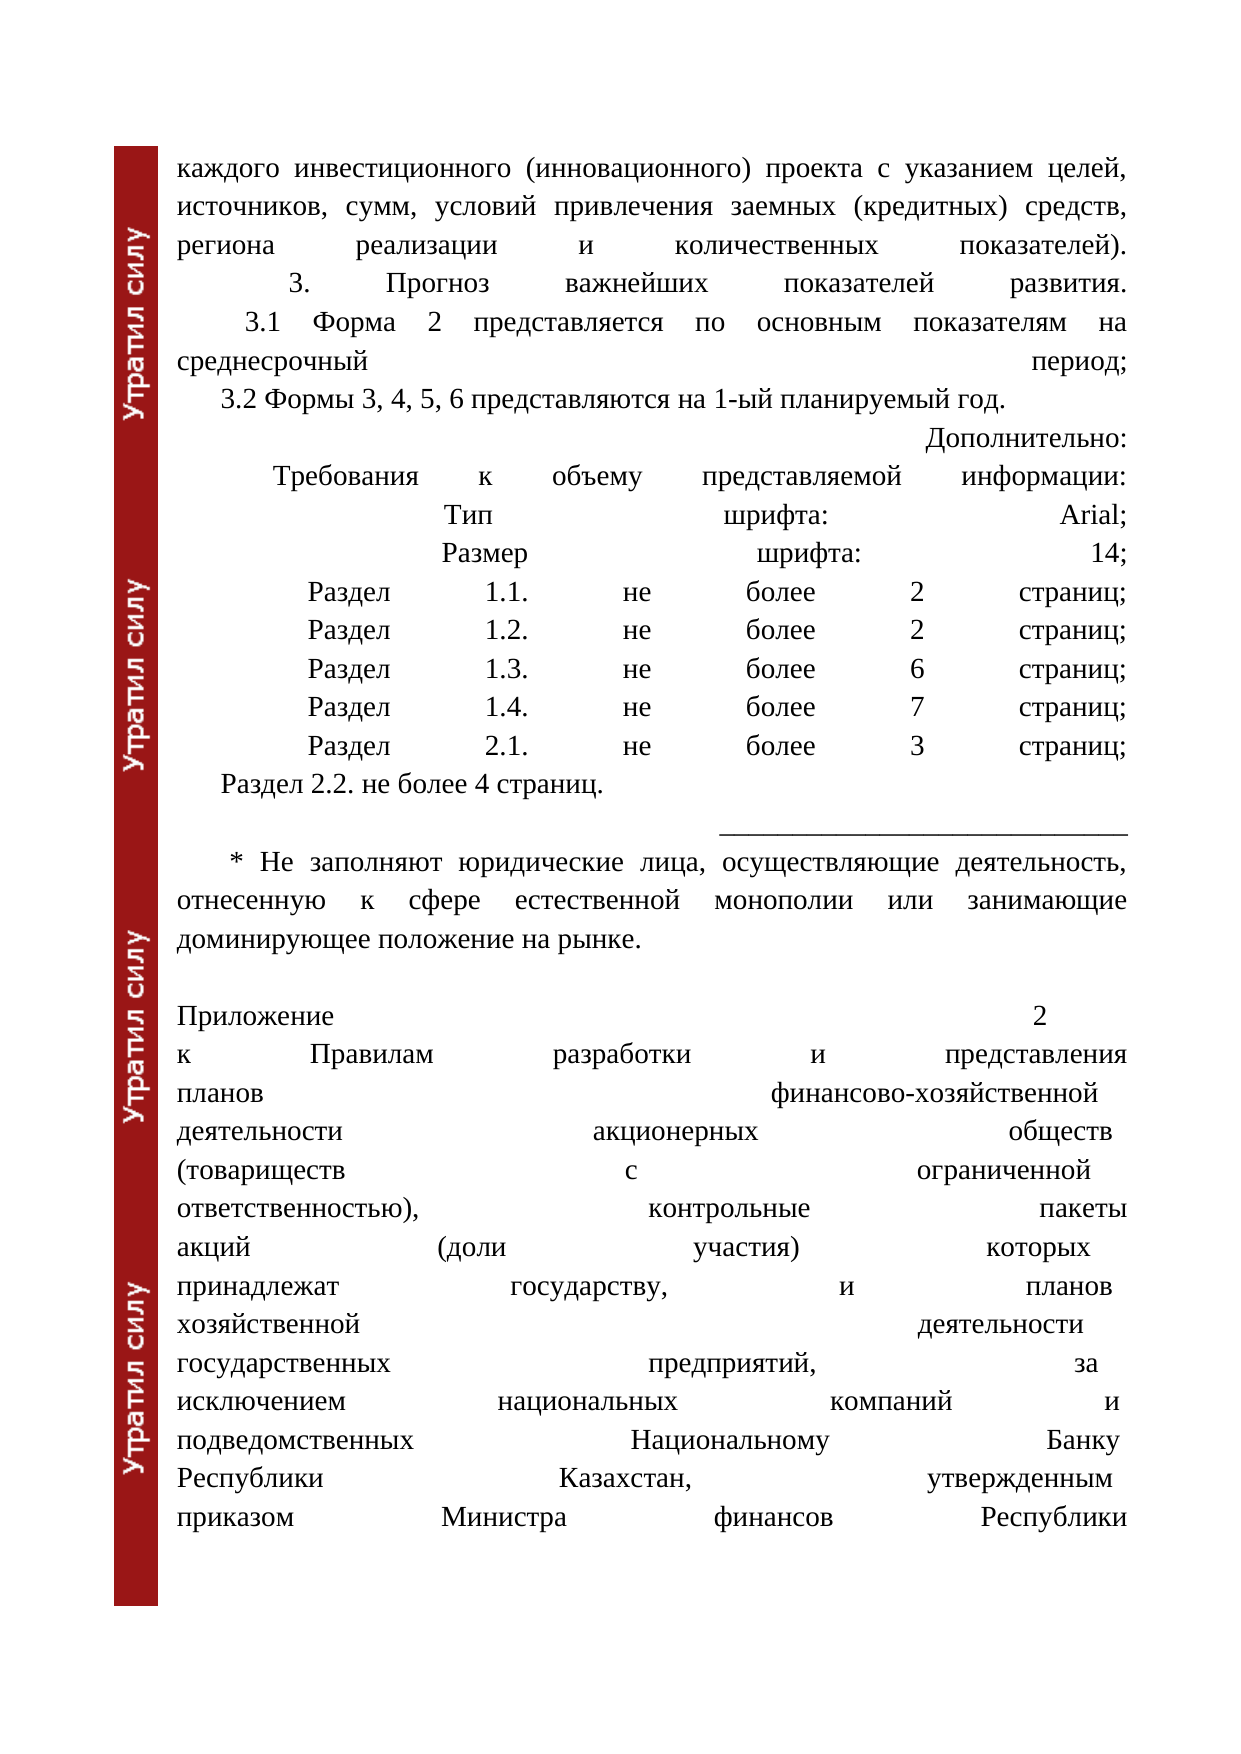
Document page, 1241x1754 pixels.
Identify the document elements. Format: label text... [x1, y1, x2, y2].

text ____________________________ * Не заполняют юридические лица, осуществляющие деятельность, отнесенную к сфере естественной монополии или занимающие доминирующее положение на рынке. [112, 805, 1128, 954]
picture [114, 1532, 158, 1606]
text Дополнительно: Требования к объему представляемой информации: Тип шрифта: Arial; Размер шрифта: 14; Раздел 1.1. не более 2 страниц; Раздел 1.2. не более 2 страниц; Раздел 1.3. не более 6 страниц; Раздел 1.4. не более 7 страниц; Раздел 2.1. не более 3 страниц; Раздел 2.2. не более 4 страниц. [112, 420, 1128, 800]
picture [114, 415, 158, 420]
picture [114, 954, 158, 998]
picture [114, 800, 158, 805]
picture [114, 146, 158, 150]
